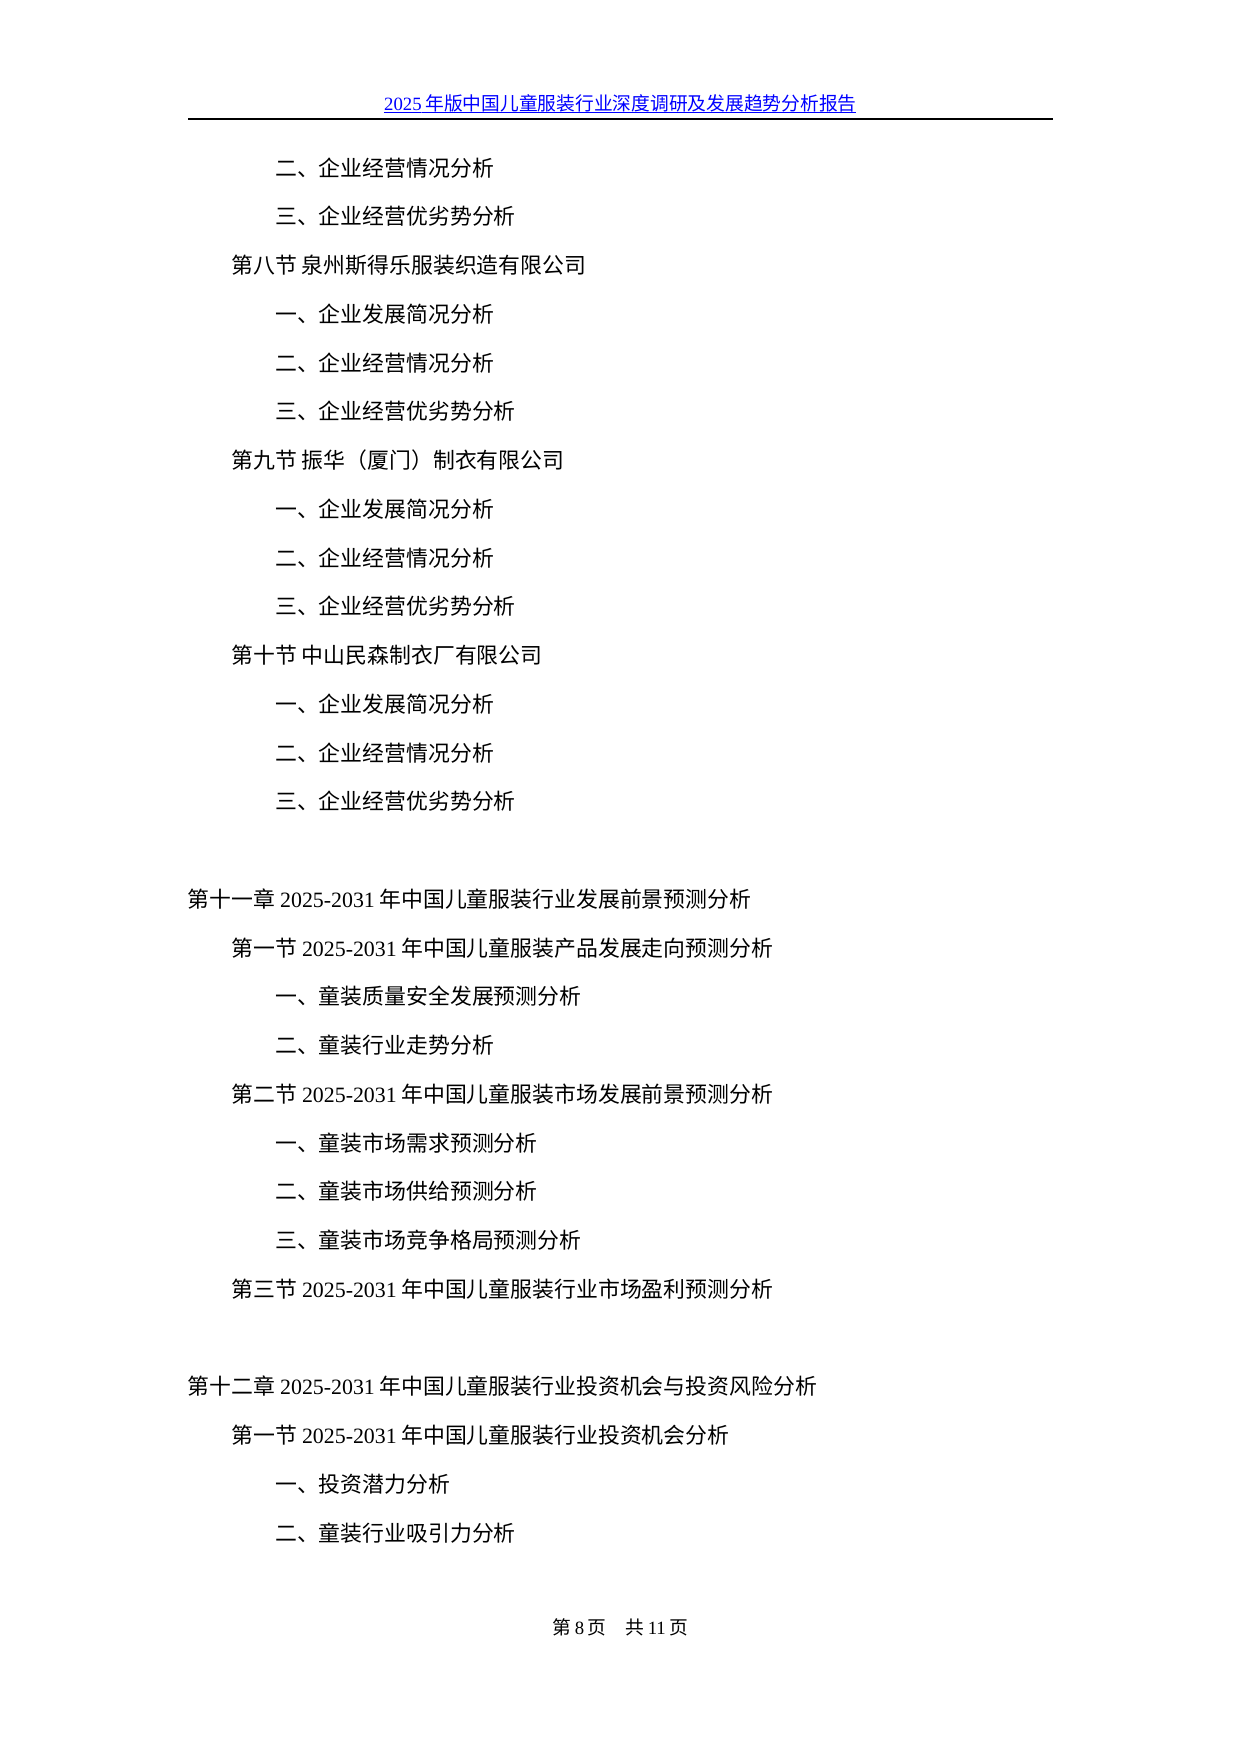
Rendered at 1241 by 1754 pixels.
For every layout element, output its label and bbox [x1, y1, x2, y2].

text [187, 150, 1053, 1548]
